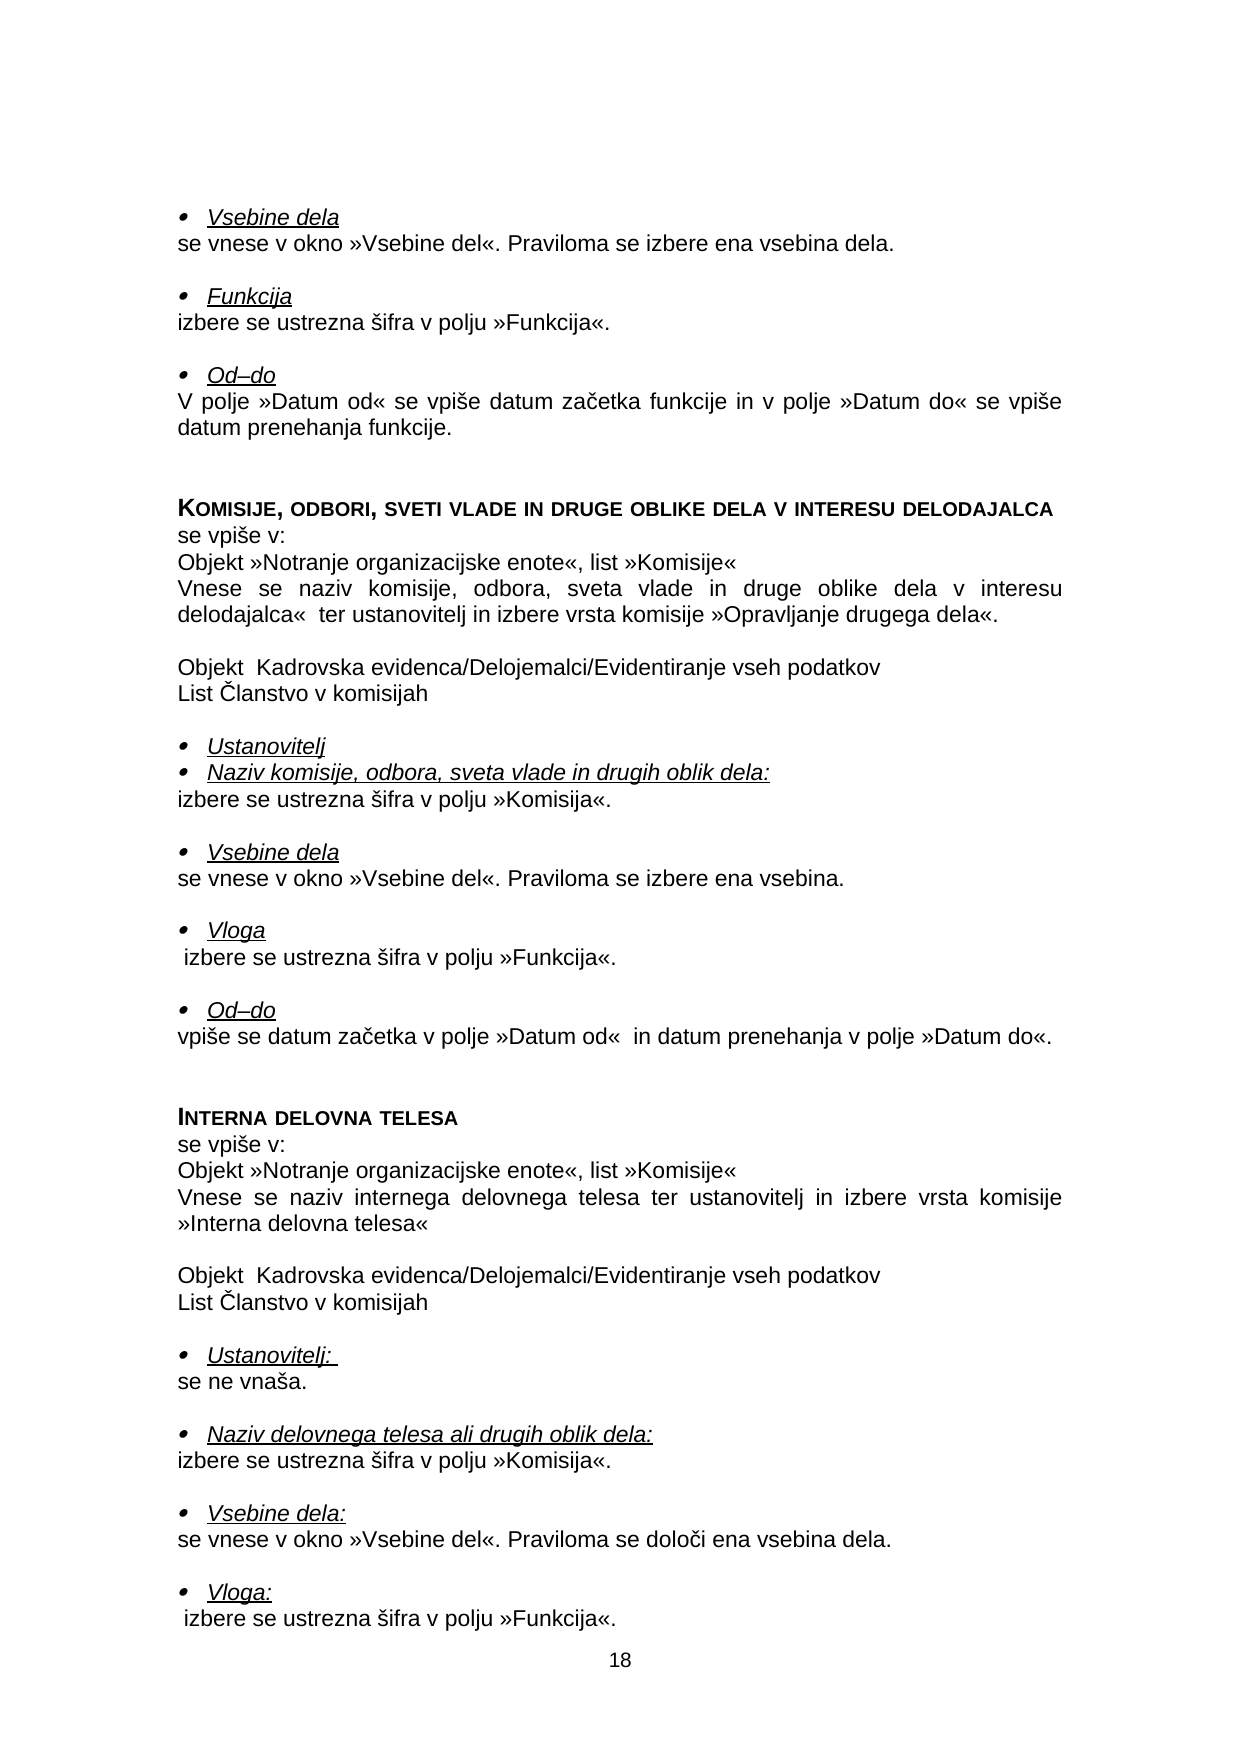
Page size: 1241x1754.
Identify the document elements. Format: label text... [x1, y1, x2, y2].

list izbere se ustrezna šifra v polju »Funkcija«. [177, 309, 1063, 335]
text Komisije, odbori, sveti vlade in druge oblike dela v interesu delodajalca [177, 493, 1063, 522]
list Od–do [177, 362, 1063, 388]
list izbere se ustrezna šifra v polju »Funkcija«. [177, 1605, 1063, 1631]
list Vloga [177, 917, 1063, 944]
list List Članstvo v komisijah [177, 680, 1063, 707]
list Vsebine dela: [177, 1500, 1063, 1526]
list Ustanovitelj: [177, 1342, 1063, 1368]
list se ne vnaša. [177, 1368, 1063, 1394]
list Od–do [177, 997, 1063, 1023]
list List Članstvo v komisijah [177, 1289, 1063, 1315]
list Vsebine dela [177, 203, 1063, 230]
list Objekt Kadrovska evidenca/Delojemalci/Evidentiranje vseh podatkov [177, 654, 1063, 680]
list Vloga: [177, 1579, 1063, 1605]
list vpiše se datum začetka v polje »Datum od« in datum prenehanja v polje »Datum do«. [177, 1023, 1063, 1049]
list Objekt Kadrovska evidenca/Delojemalci/Evidentiranje vseh podatkov [177, 1262, 1063, 1289]
list izbere se ustrezna šifra v polju »Komisija«. [177, 1447, 1063, 1473]
list Naziv delovnega telesa ali drugih oblik dela: [177, 1421, 1063, 1447]
list Ustanovitelj [177, 733, 1063, 759]
list izbere se ustrezna šifra v polju »Funkcija«. [177, 944, 1063, 970]
list izbere se ustrezna šifra v polju »Komisija«. [177, 786, 1063, 812]
list Vnese se naziv internega delovnega telesa ter ustanovitelj in izbere vrsta komisije »Interna delovna telesa« [177, 1183, 1063, 1236]
list se vnese v okno »Vsebine del«. Praviloma se določi ena vsebina dela. [177, 1526, 1063, 1552]
list Objekt »Notranje organizacijske enote«, list »Komisije« [177, 548, 1063, 575]
list Vsebine dela [177, 838, 1063, 865]
list se vnese v okno »Vsebine del«. Praviloma se izbere ena vsebina. [177, 865, 1063, 891]
list Naziv komisije, odbora, sveta vlade in drugih oblik dela: [177, 759, 1063, 786]
list se vnese v okno »Vsebine del«. Praviloma se izbere ena vsebina dela. [177, 230, 1063, 256]
list V polje »Datum od« se vpiše datum začetka funkcije in v polje »Datum do« se vpiše datum prenehanja funkcije. [177, 388, 1063, 441]
list se vpiše v: [177, 522, 1063, 548]
list se vpiše v: [177, 1131, 1063, 1157]
list Funkcija [177, 283, 1063, 309]
text Interna delovna telesa [177, 1102, 1063, 1131]
list Vnese se naziv komisije, odbora, sveta vlade in druge oblike dela v interesu delodajalca« ter ustanovitelj in izbere vrsta komisije »Opravljanje drugega dela«. [177, 575, 1063, 628]
list Objekt »Notranje organizacijske enote«, list »Komisije« [177, 1157, 1063, 1183]
